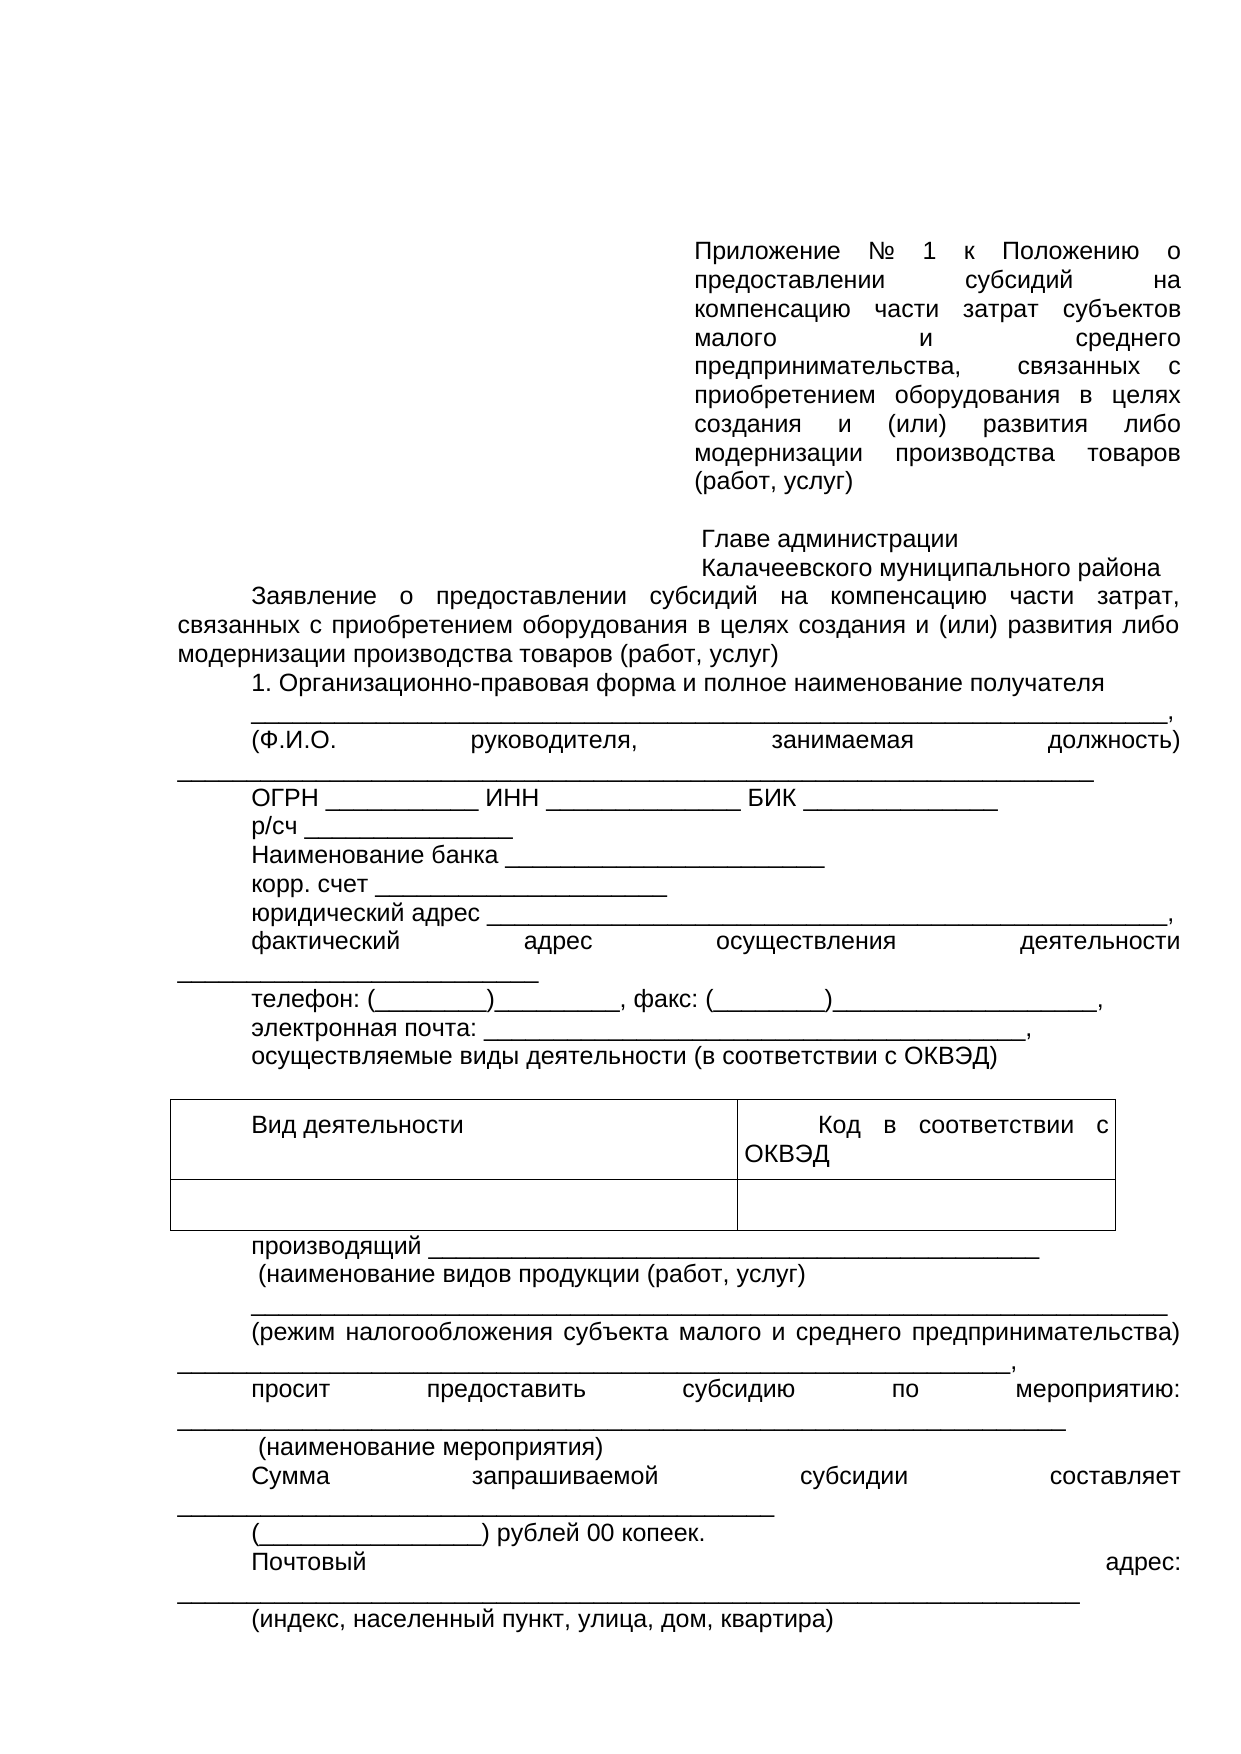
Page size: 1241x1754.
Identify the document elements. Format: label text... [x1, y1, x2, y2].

text (наименование мероприятия) [177, 1432, 1181, 1461]
table_cell [171, 1180, 737, 1229]
text (Ф.И.О. руководителя, занимаемая должность) __________________________________________________________________ [177, 725, 1181, 782]
text 1. Организационно-правовая форма и полное наименование получателя [177, 667, 1181, 696]
text осуществляемые виды деятельности (в соответствии с ОКВЭД) [177, 1041, 1181, 1070]
text ОГРН ___________ ИНН ______________ БИК ______________ [177, 782, 1181, 811]
text Почтовый адрес: _________________________________________________________________ [177, 1547, 1181, 1604]
table_header Вид деятельности [171, 1100, 737, 1178]
text Калачеевского муниципального района [694, 552, 1181, 581]
text __________________________________________________________________, [177, 696, 1181, 725]
text (режим налогообложения субъекта малого и среднего предпринимательства) ____________________________________________________________, [177, 1317, 1181, 1374]
text фактический адрес осуществления деятельности __________________________ [177, 926, 1181, 984]
text Наименование банка _______________________ [177, 840, 1181, 869]
text __________________________________________________________________ [177, 1288, 1181, 1317]
text Приложение № 1 к Положению о предоставлении субсидий на компенсацию части затрат субъектов малого и среднего предпринимательства, связанных с приобретением оборудования в целях создания и (или) развития либо модернизации производства товаров (работ, услуг) [694, 236, 1181, 495]
text (наименование видов продукции (работ, услуг) [177, 1259, 1181, 1288]
text юридический адрес _________________________________________________, [177, 897, 1181, 926]
text р/сч _______________ [177, 811, 1181, 840]
text Заявление о предоставлении субсидий на компенсацию части затрат, связанных с приобретением оборудования в целях создания и (или) развития либо модернизации производства товаров (работ, услуг) [177, 581, 1181, 667]
text корр. счет _____________________ [177, 869, 1181, 897]
text Сумма запрашиваемой субсидии составляет ___________________________________________ [177, 1461, 1181, 1518]
text электронная почта: _______________________________________, [177, 1012, 1181, 1041]
text просит предоставить субсидию по мероприятию: ________________________________________________________________ [177, 1374, 1181, 1432]
table_header Код в соответствии с ОКВЭД [738, 1100, 1115, 1178]
text Главе администрации [694, 524, 1181, 552]
text телефон: (________)_________, факс: (________)___________________, [177, 984, 1181, 1012]
text производящий ____________________________________________ [177, 1231, 1181, 1259]
text (________________) рублей 00 копеек. [177, 1518, 1181, 1547]
table_cell [738, 1180, 1115, 1229]
text (индекс, населенный пункт, улица, дом, квартира) [177, 1604, 1181, 1633]
